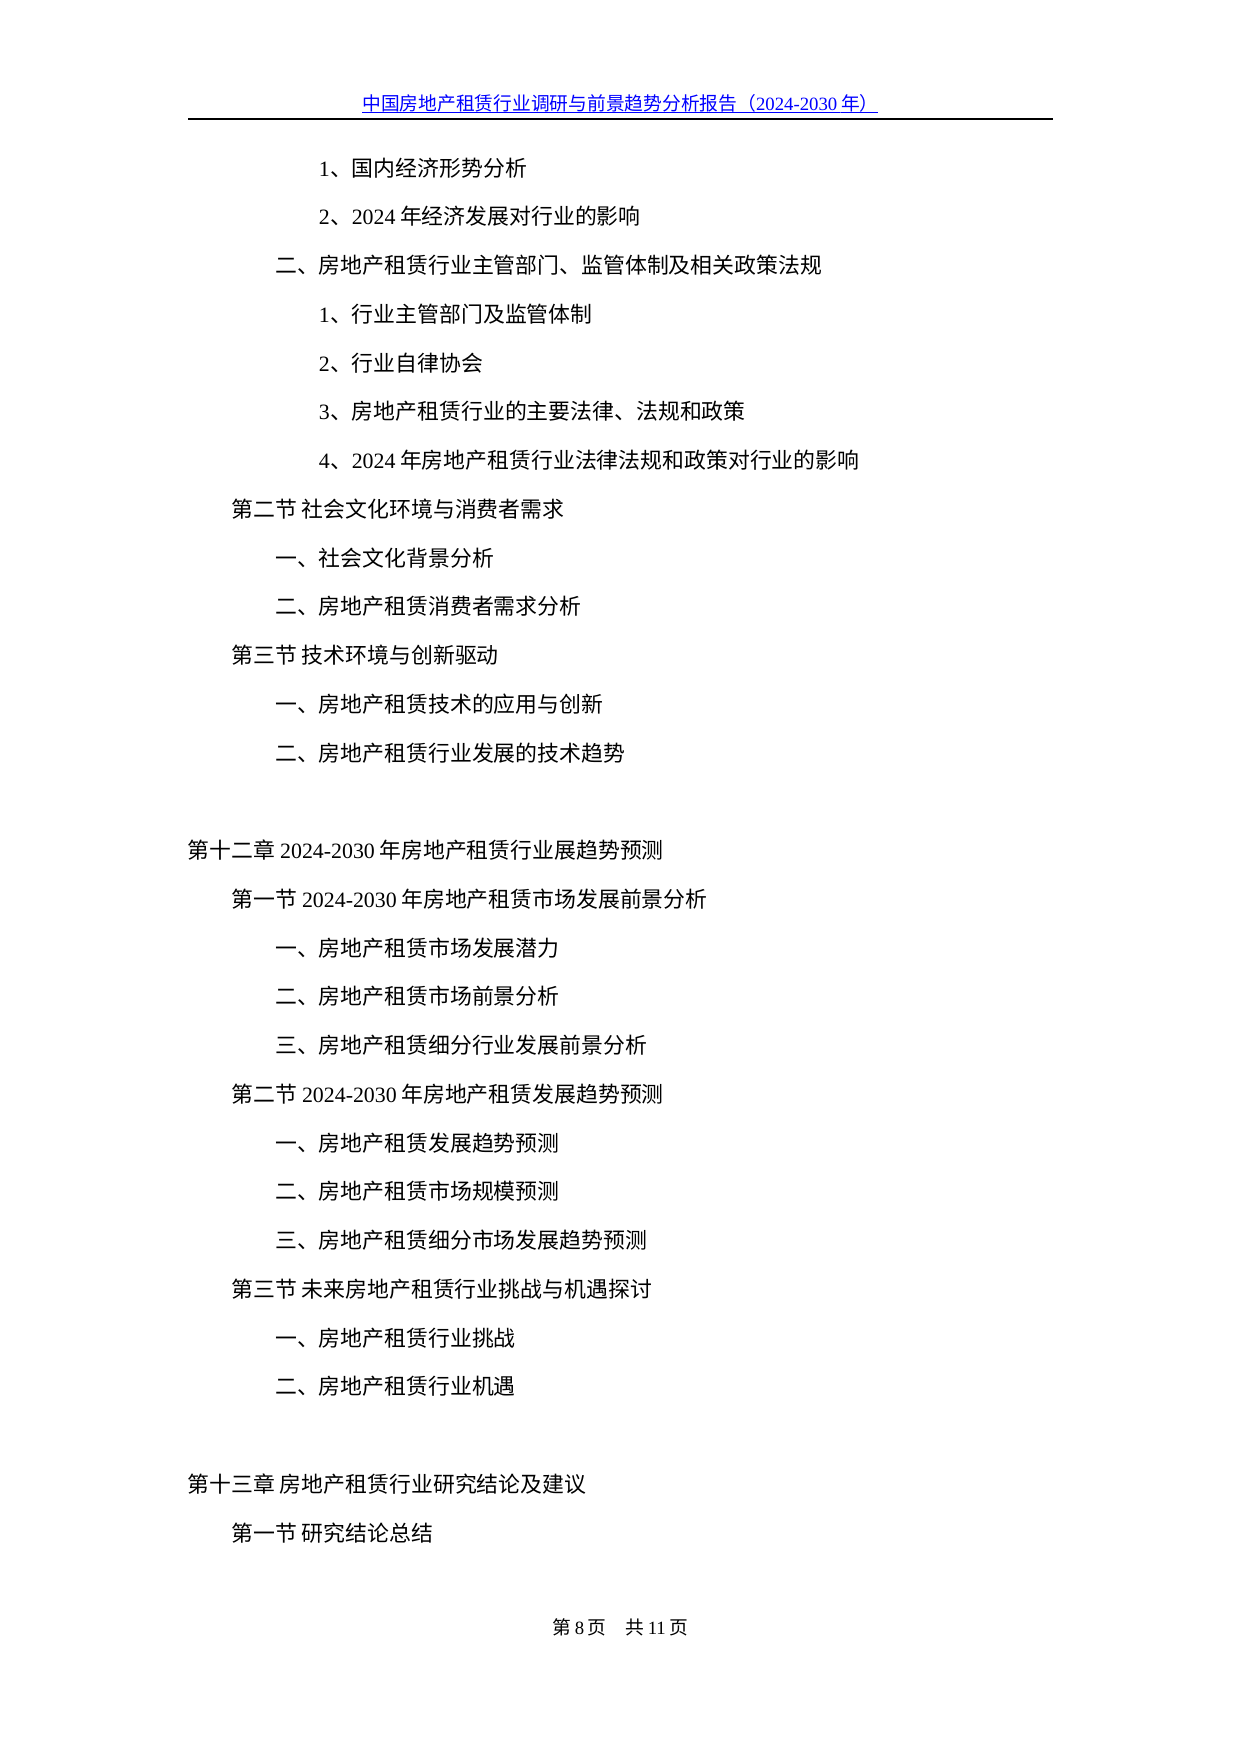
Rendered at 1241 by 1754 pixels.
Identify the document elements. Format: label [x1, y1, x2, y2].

text [187, 150, 1053, 1548]
